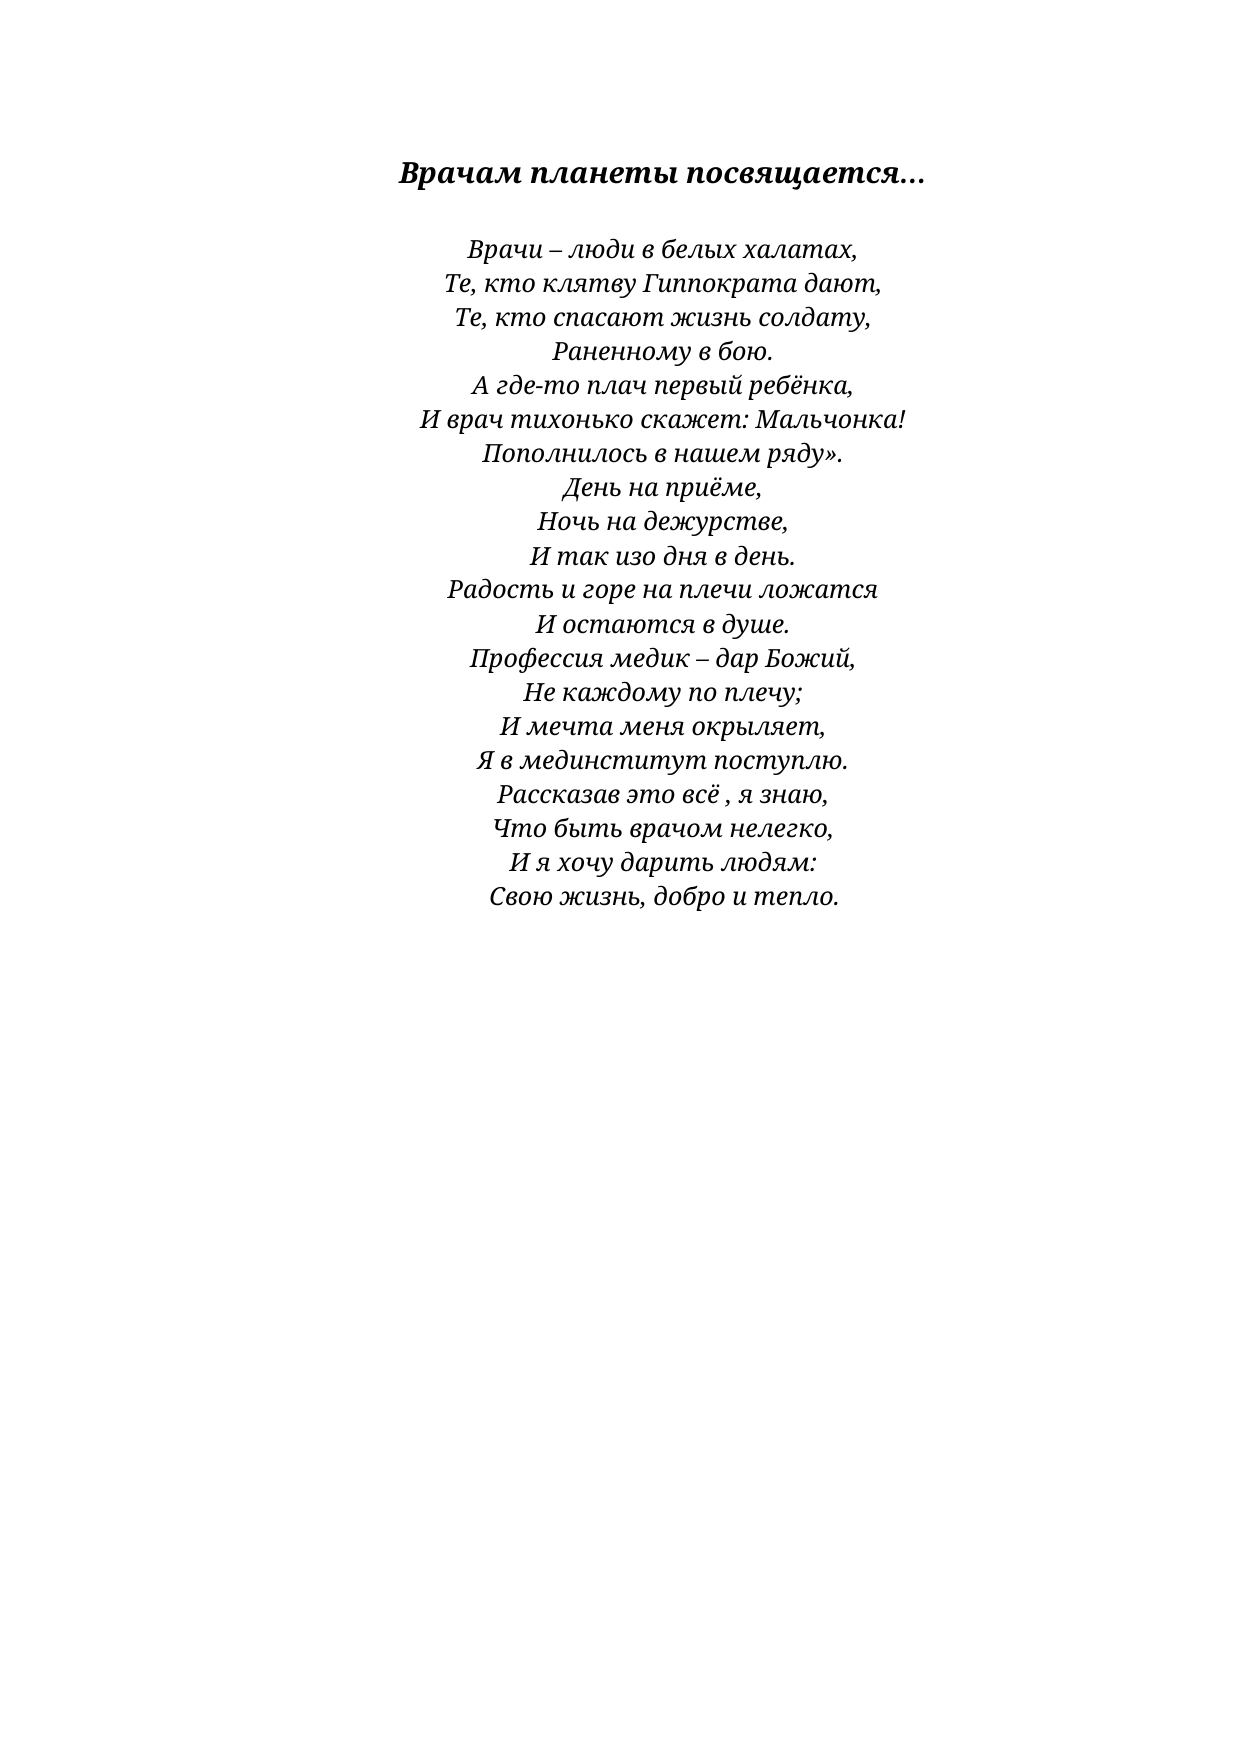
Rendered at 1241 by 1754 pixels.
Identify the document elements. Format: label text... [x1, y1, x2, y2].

text Врачи – люди в белых халатах, [177, 232, 1152, 266]
text Свою жизнь, добро и тепло. [177, 879, 1152, 913]
text Радость и горе на плечи ложатся [177, 572, 1152, 606]
text И врач тихонько скажет: Мальчонка! [177, 402, 1152, 436]
text День на приёме, [177, 470, 1152, 504]
text Раненному в бою. [177, 334, 1152, 368]
text Те, кто спасают жизнь солдату, [177, 300, 1152, 334]
text Ночь на дежурстве, [177, 504, 1152, 538]
text Те, кто клятву Гиппократа дают, [177, 266, 1152, 300]
text И остаются в душе. [177, 606, 1152, 640]
text Что быть врачом нелегко, [177, 811, 1152, 845]
text И я хочу дарить людям: [177, 845, 1152, 879]
text Профессия медик – дар Божий, [177, 640, 1152, 674]
text Не каждому по плечу; [177, 674, 1152, 708]
text Я в мединститут поступлю. [177, 742, 1152, 777]
text И так изо дня в день. [177, 538, 1152, 572]
text Врачам планеты посвящается… [177, 152, 1152, 192]
text А где-то плач первый ребёнка, [177, 368, 1152, 402]
text Пополнилось в нашем ряду». [177, 436, 1152, 470]
text И мечта меня окрыляет, [177, 708, 1152, 742]
text Рассказав это всё , я знаю, [177, 777, 1152, 811]
